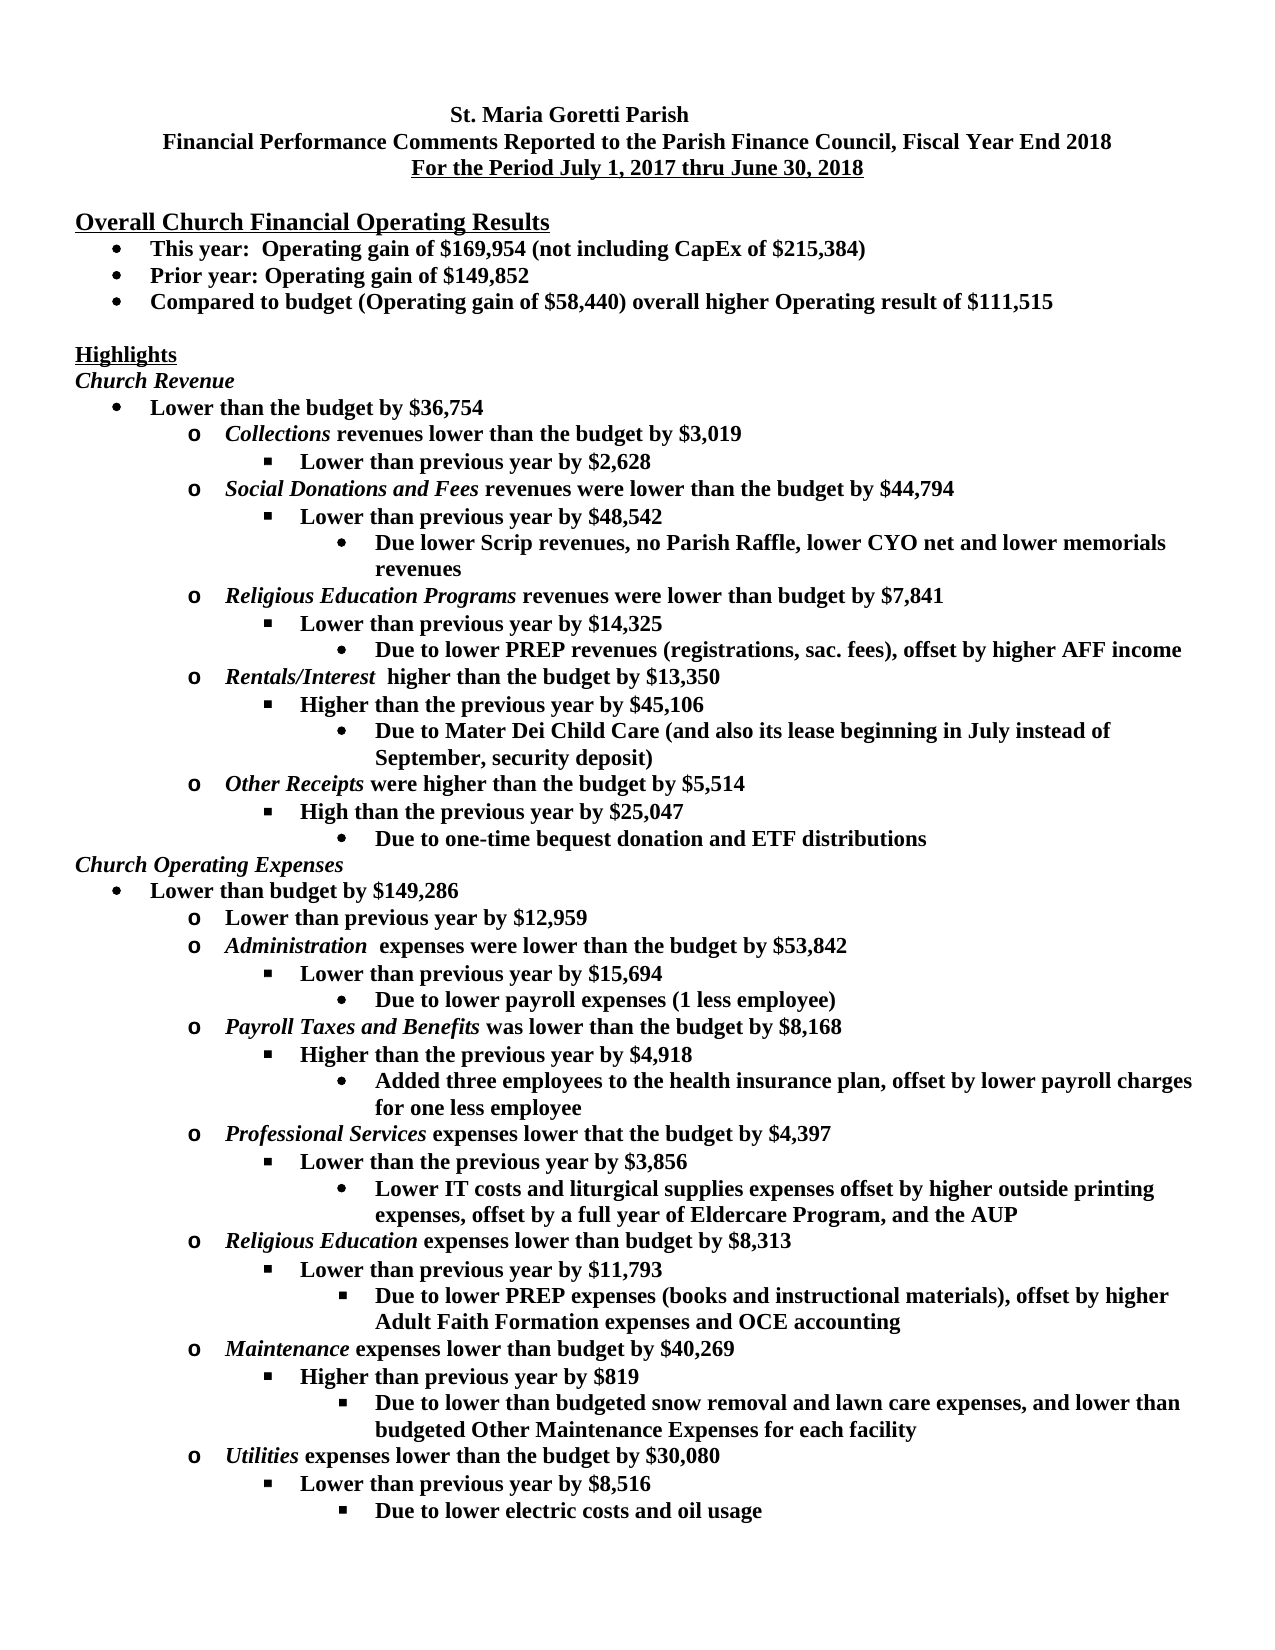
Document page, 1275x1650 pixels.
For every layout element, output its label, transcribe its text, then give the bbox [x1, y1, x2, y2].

list Collections revenues lower than the budget by $3,019 [187, 420, 1200, 448]
list Lower than previous year by $14,325 [262, 610, 1200, 636]
list Lower than previous year by $15,694 [262, 960, 1200, 987]
list Prior year: Operating gain of $149,852 [112, 262, 1200, 288]
list Religious Education expenses lower than budget by $8,313 [187, 1227, 1200, 1256]
text Overall Church Financial Operating Results [75, 207, 1200, 236]
list Due to Mater Dei Child Care (and also its lease beginning in July instead of September, security deposit) [337, 717, 1200, 770]
list Lower than previous year by $2,628 [262, 448, 1200, 474]
list Lower IT costs and liturgical supplies expenses offset by higher outside printing expenses, offset by a full year of Eldercare Program, and the AUP [337, 1175, 1200, 1227]
list Lower than the budget by $36,754 [112, 394, 1200, 420]
list Compared to budget (Operating gain of $58,440) overall higher Operating result of $111,515 [112, 288, 1200, 314]
list Utilities expenses lower than the budget by $30,080 [187, 1442, 1200, 1470]
list Lower than previous year by $48,542 [262, 503, 1200, 529]
list Rentals/Interest higher than the budget by $13,350 [187, 663, 1200, 691]
list Higher than the previous year by $45,106 [262, 691, 1200, 717]
text Church Revenue [75, 367, 1200, 394]
subtitle Financial Performance Comments Reported to the Parish Finance Council, Fiscal Year End 2018 [75, 128, 1200, 154]
list Due to lower PREP revenues (registrations, sac. fees), offset by higher AFF income [337, 636, 1200, 663]
list Payroll Taxes and Benefits was lower than the budget by $8,168 [187, 1013, 1200, 1041]
list Higher than previous year by $819 [262, 1363, 1200, 1389]
list Due to one-time bequest donation and ETF distributions [337, 825, 1200, 851]
list Due lower Scrip revenues, no Parish Raffle, lower CYO net and lower memorials revenues [337, 529, 1200, 582]
list Administration expenses were lower than the budget by $53,842 [187, 932, 1200, 960]
list Other Receipts were higher than the budget by $5,514 [187, 770, 1200, 798]
list Professional Services expenses lower that the budget by $4,397 [187, 1120, 1200, 1148]
list Lower than previous year by $12,959 [187, 904, 1200, 932]
list Higher than the previous year by $4,918 [262, 1041, 1200, 1067]
list This year: Operating gain of $169,954 (not including CapEx of $215,384) [112, 236, 1200, 262]
list Due to lower electric costs and oil usage [337, 1497, 1200, 1523]
subtitle For the Period July 1, 2017 thru June 30, 2018 [75, 154, 1200, 180]
list High than the previous year by $25,047 [262, 798, 1200, 825]
list Social Donations and Fees revenues were lower than the budget by $44,794 [187, 474, 1200, 503]
list Lower than the previous year by $3,856 [262, 1148, 1200, 1175]
title St. Maria Goretti Parish [375, 101, 1275, 128]
list Maintenance expenses lower than budget by $40,269 [187, 1335, 1200, 1363]
text Highlights [75, 341, 1200, 367]
list Due to lower than budgeted snow removal and lawn care expenses, and lower than budgeted Other Maintenance Expenses for each facility [337, 1389, 1200, 1442]
text Church Operating Expenses [75, 851, 1200, 877]
list Lower than budget by $149,286 [112, 877, 1200, 904]
list Religious Education Programs revenues were lower than budget by $7,841 [187, 582, 1200, 610]
list Due to lower payroll expenses (1 less employee) [337, 987, 1200, 1013]
list Lower than previous year by $8,516 [262, 1470, 1200, 1497]
list Due to lower PREP expenses (books and instructional materials), offset by higher Adult Faith Formation expenses and OCE accounting [337, 1282, 1200, 1335]
list Added three employees to the health insurance plan, offset by lower payroll charges for one less employee [337, 1067, 1200, 1120]
list Lower than previous year by $11,793 [262, 1256, 1200, 1282]
